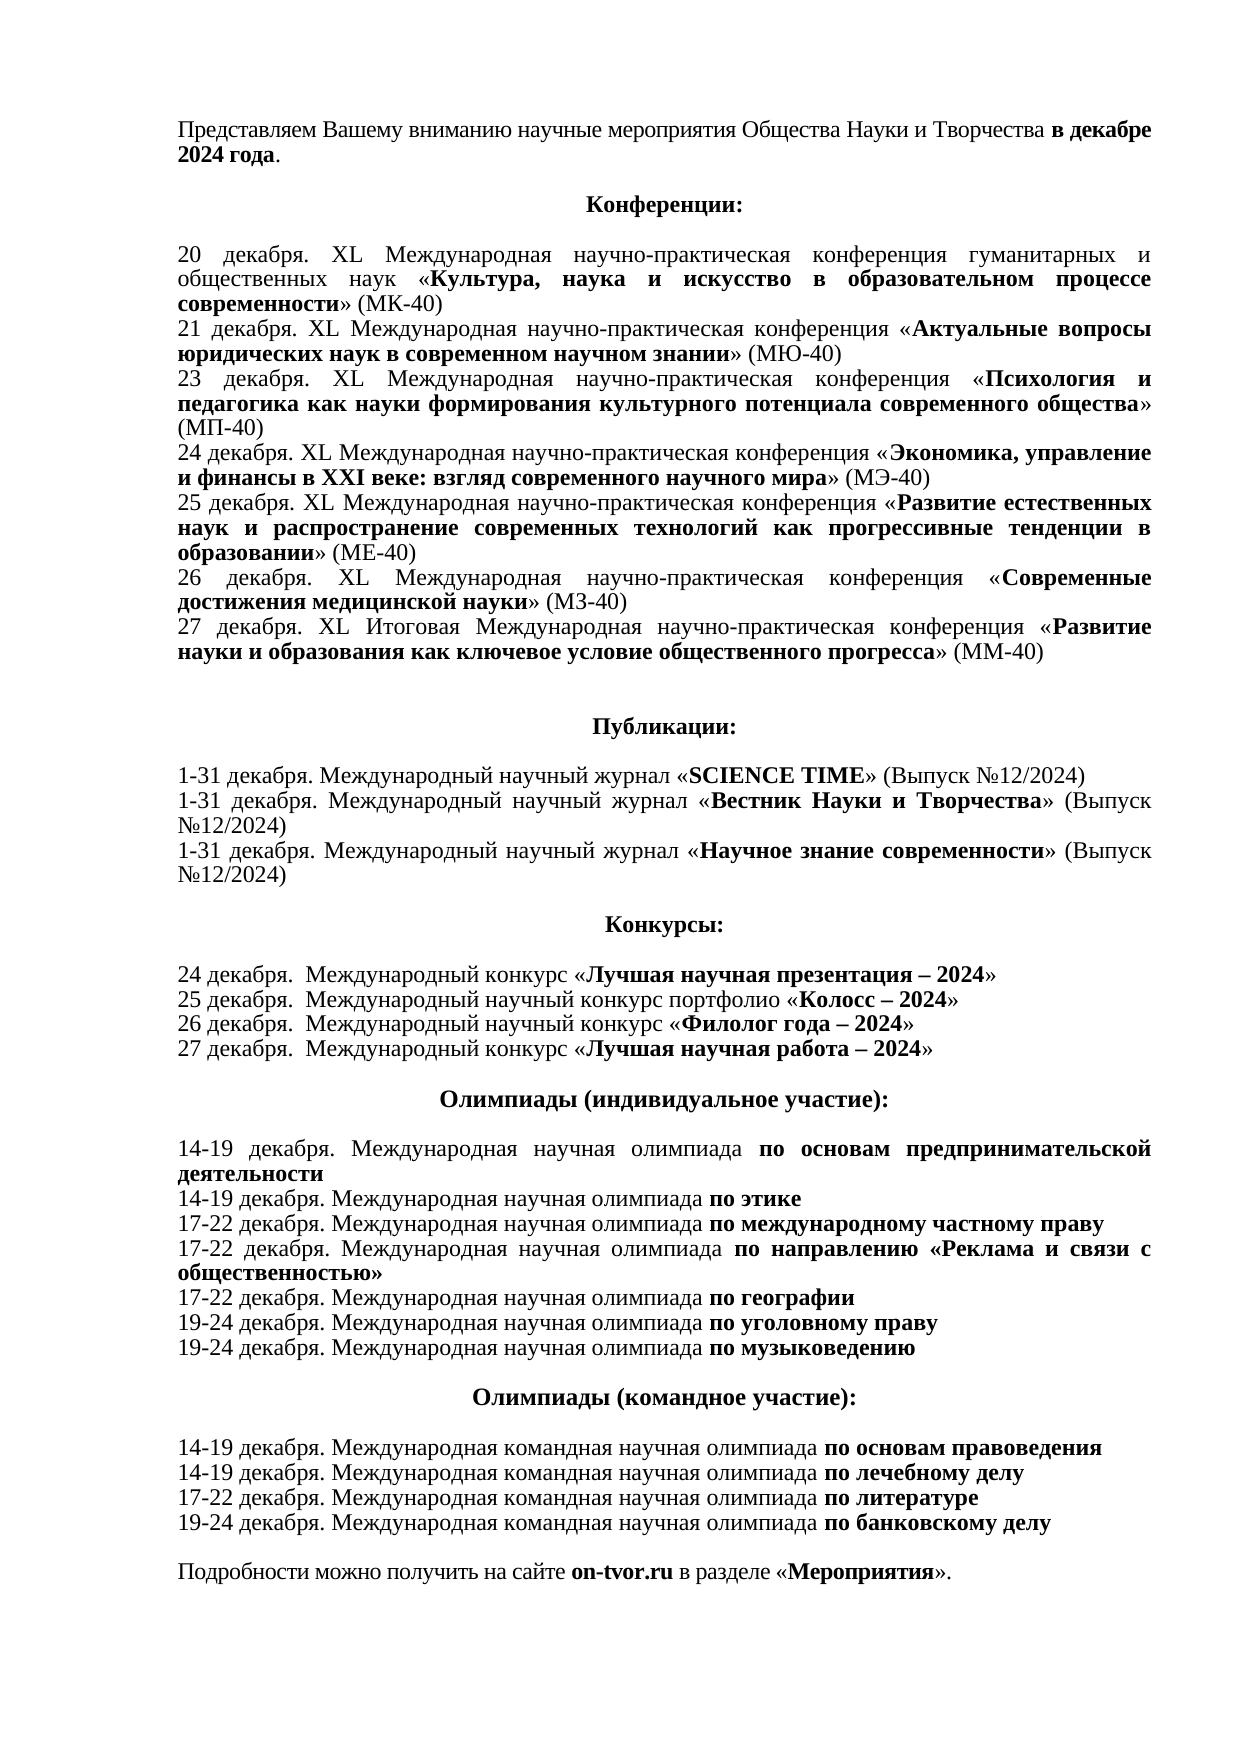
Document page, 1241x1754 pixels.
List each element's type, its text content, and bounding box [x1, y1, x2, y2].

text Представляем Вашему вниманию научные мероприятия Общества Науки и Творчества в декабре 2024 года. [177, 118, 1152, 168]
text 14-19 декабря. Международная командная научная олимпиада по основам правоведения [177, 1436, 1152, 1461]
text 1-31 декабря. Международный научный журнал «SCIENCE TIME» (Выпуск №12/2024) [177, 764, 1152, 789]
text 23 декабря. XL Международная научно-практическая конференция «Психология и педагогика как науки формирования культурного потенциала современного общества» (МП-40) [177, 366, 1152, 441]
text 17-22 декабря. Международная командная научная олимпиада по литературе [177, 1485, 1152, 1510]
text 17-22 декабря. Международная научная олимпиада по географии [177, 1286, 1152, 1311]
text 25 декабря. Международный научный конкурс портфолио «Колосс – 2024» [177, 987, 1152, 1012]
text Олимпиады (командное участие): [177, 1385, 1152, 1411]
text Публикации: [177, 714, 1152, 739]
text 20 декабря. XL Международная научно-практическая конференция гуманитарных и общественных наук «Культура, наука и искусство в образовательном процессе современности» (МК-40) [177, 242, 1152, 317]
text 21 декабря. XL Международная научно-практическая конференция «Актуальные вопросы юридических наук в современном научном знании» (МЮ-40) [177, 317, 1152, 366]
text Конкурсы: [177, 913, 1152, 938]
text 14-19 декабря. Международная научная олимпиада по основам предпринимательской деятельности [177, 1137, 1152, 1187]
text 26 декабря. XL Международная научно-практическая конференция «Современные достижения медицинской науки» (МЗ-40) [177, 565, 1152, 615]
text Олимпиады (индивидуальное участие): [177, 1086, 1152, 1112]
text 1-31 декабря. Международный научный журнал «Вестник Науки и Творчества» (Выпуск №12/2024) [177, 789, 1152, 838]
text 19-24 декабря. Международная командная научная олимпиада по банковскому делу [177, 1510, 1152, 1535]
text Конференции: [177, 193, 1152, 217]
text 19-24 декабря. Международная научная олимпиада по музыковедению [177, 1336, 1152, 1360]
text 24 декабря. Международный конкурс «Лучшая научная презентация – 2024» [177, 962, 1152, 987]
text Подробности можно получить на сайте on-tvor.ru в разделе «Мероприятия». [177, 1560, 1152, 1584]
text 25 декабря. XL Международная научно-практическая конференция «Развитие естественных наук и распространение современных технологий как прогрессивные тенденции в образовании» (МЕ-40) [177, 491, 1152, 565]
text 14-19 декабря. Международная научная олимпиада по этике [177, 1187, 1152, 1211]
text 26 декабря. Международный научный конкурс «Филолог года – 2024» [177, 1012, 1152, 1037]
text 1-31 декабря. Международный научный журнал «Научное знание современности» (Выпуск №12/2024) [177, 838, 1152, 888]
text 24 декабря. XL Международная научно-практическая конференция «Экономика, управление и финансы в XXI веке: взгляд современного научного мира» (МЭ-40) [177, 441, 1152, 491]
text 17-22 декабря. Международная научная олимпиада по направлению «Реклама и связи с общественностью» [177, 1236, 1152, 1286]
text 27 декабря. XL Итоговая Международная научно-практическая конференция «Развитие науки и образования как ключевое условие общественного прогресса» (ММ-40) [177, 615, 1152, 665]
text 14-19 декабря. Международная командная научная олимпиада по лечебному делу [177, 1461, 1152, 1485]
text 27 декабря. Международный конкурс «Лучшая научная работа – 2024» [177, 1037, 1152, 1062]
text 19-24 декабря. Международная научная олимпиада по уголовному праву [177, 1311, 1152, 1336]
text 17-22 декабря. Международная научная олимпиада по международному частному праву [177, 1211, 1152, 1236]
